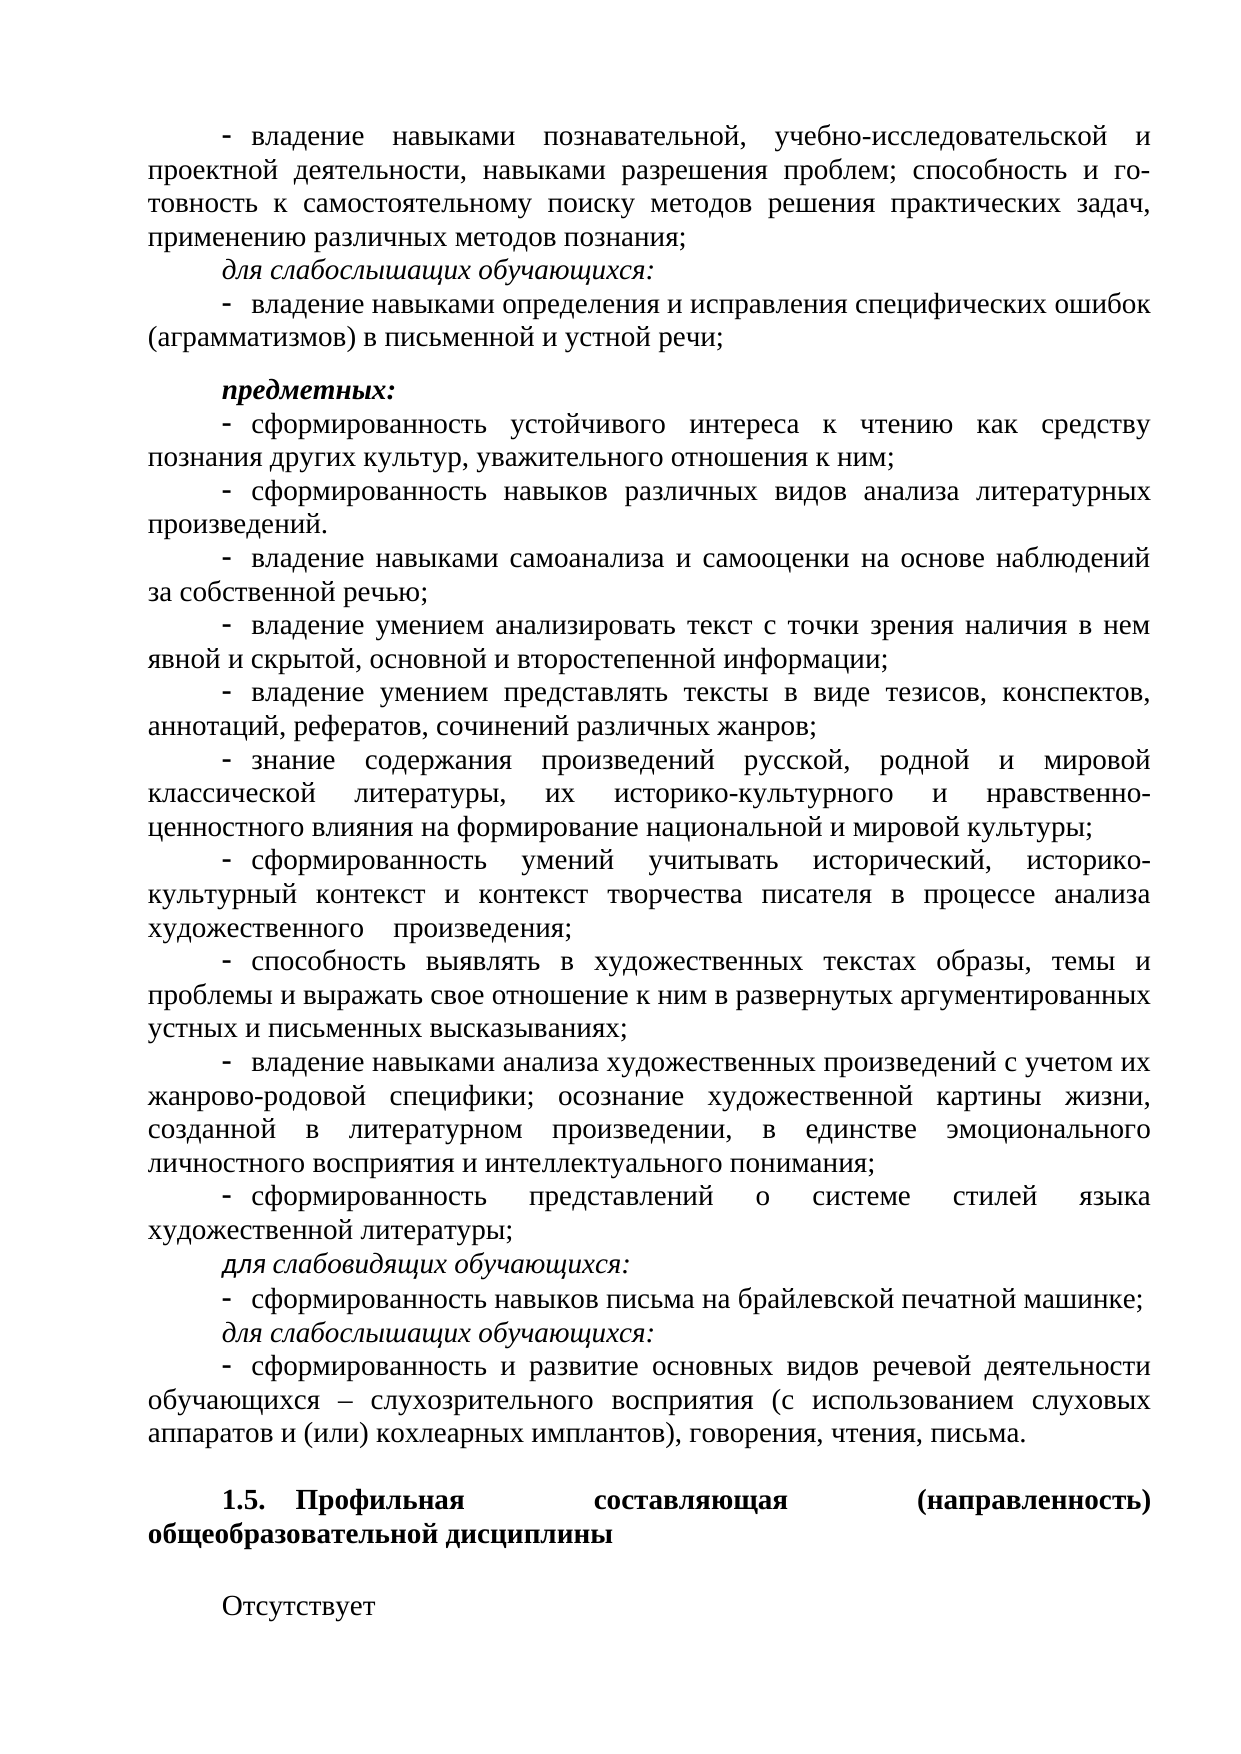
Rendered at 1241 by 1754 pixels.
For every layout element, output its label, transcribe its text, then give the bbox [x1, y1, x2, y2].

list владение навыками определения и исправления специфических ошибок (аграмматизмов) в письменной и устной речи; [148, 286, 1152, 353]
text для слабовидящих обучающихся: [222, 1245, 1152, 1281]
list сформированность навыков письма на брайлевской печатной машинке; [148, 1281, 1152, 1315]
list сформированность и развитие основных видов речевой деятельности обучающихся – слухозрительного восприятия (с использованием слуховых аппаратов и (или) кохлеарных имплантов), говорения, чтения, письма. [148, 1348, 1152, 1449]
text Отсутствует [222, 1588, 1152, 1622]
list способность выявлять в художественных текстах образы, темы и проблемы и выражать свое отношение к ним в развернутых аргументированных устных и письменных высказываниях; [148, 943, 1152, 1044]
list сформированность навыков различных видов анализа литературных произведений. [148, 473, 1152, 540]
text для слабослышащих обучающихся: [222, 252, 1152, 286]
list сформированность представлений о системе стилей языка художественной литературы; [148, 1178, 1152, 1245]
list сформированность устойчивого интереса к чтению как средству познания других культур, уважительного отношения к ним; [148, 406, 1152, 473]
list Профильная составляющая (направленность) общеобразовательной дисциплины [148, 1482, 1152, 1549]
list сформированность умений учитывать исторический, историко-культурный контекст и контекст творчества писателя в процессе анализа художественного произведения; [148, 842, 1152, 943]
list владение навыками самоанализа и самооценки на основе наблюдений за собственной речью; [148, 540, 1152, 607]
list владение умением анализировать текст с точки зрения наличия в нем явной и скрытой, основной и второстепенной информации; [148, 607, 1152, 674]
list владение умением представлять тексты в виде тезисов, конспектов, аннотаций, рефератов, сочинений различных жанров; [148, 674, 1152, 742]
text для слабослышащих обучающихся: [222, 1315, 1152, 1348]
list владение навыками анализа художественных произведений с учетом их жанрово-родовой специфики; осознание художественной картины жизни, созданной в литературном произведении, в единстве эмоционального личностного восприятия и интеллектуального понимания; [148, 1044, 1152, 1178]
list владение навыками познавательной, учебно-исследовательской и проектной деятельности, навыками разрешения проблем; способность и го-товность к самостоятельному поиску методов решения практических задач, применению различных методов познания; [148, 118, 1152, 252]
text предметных: [148, 372, 1152, 406]
list знание содержания произведений русской, родной и мировой классической литературы, их историко-культурного и нравственно-ценностного влияния на формирование национальной и мировой культуры; [148, 742, 1152, 842]
